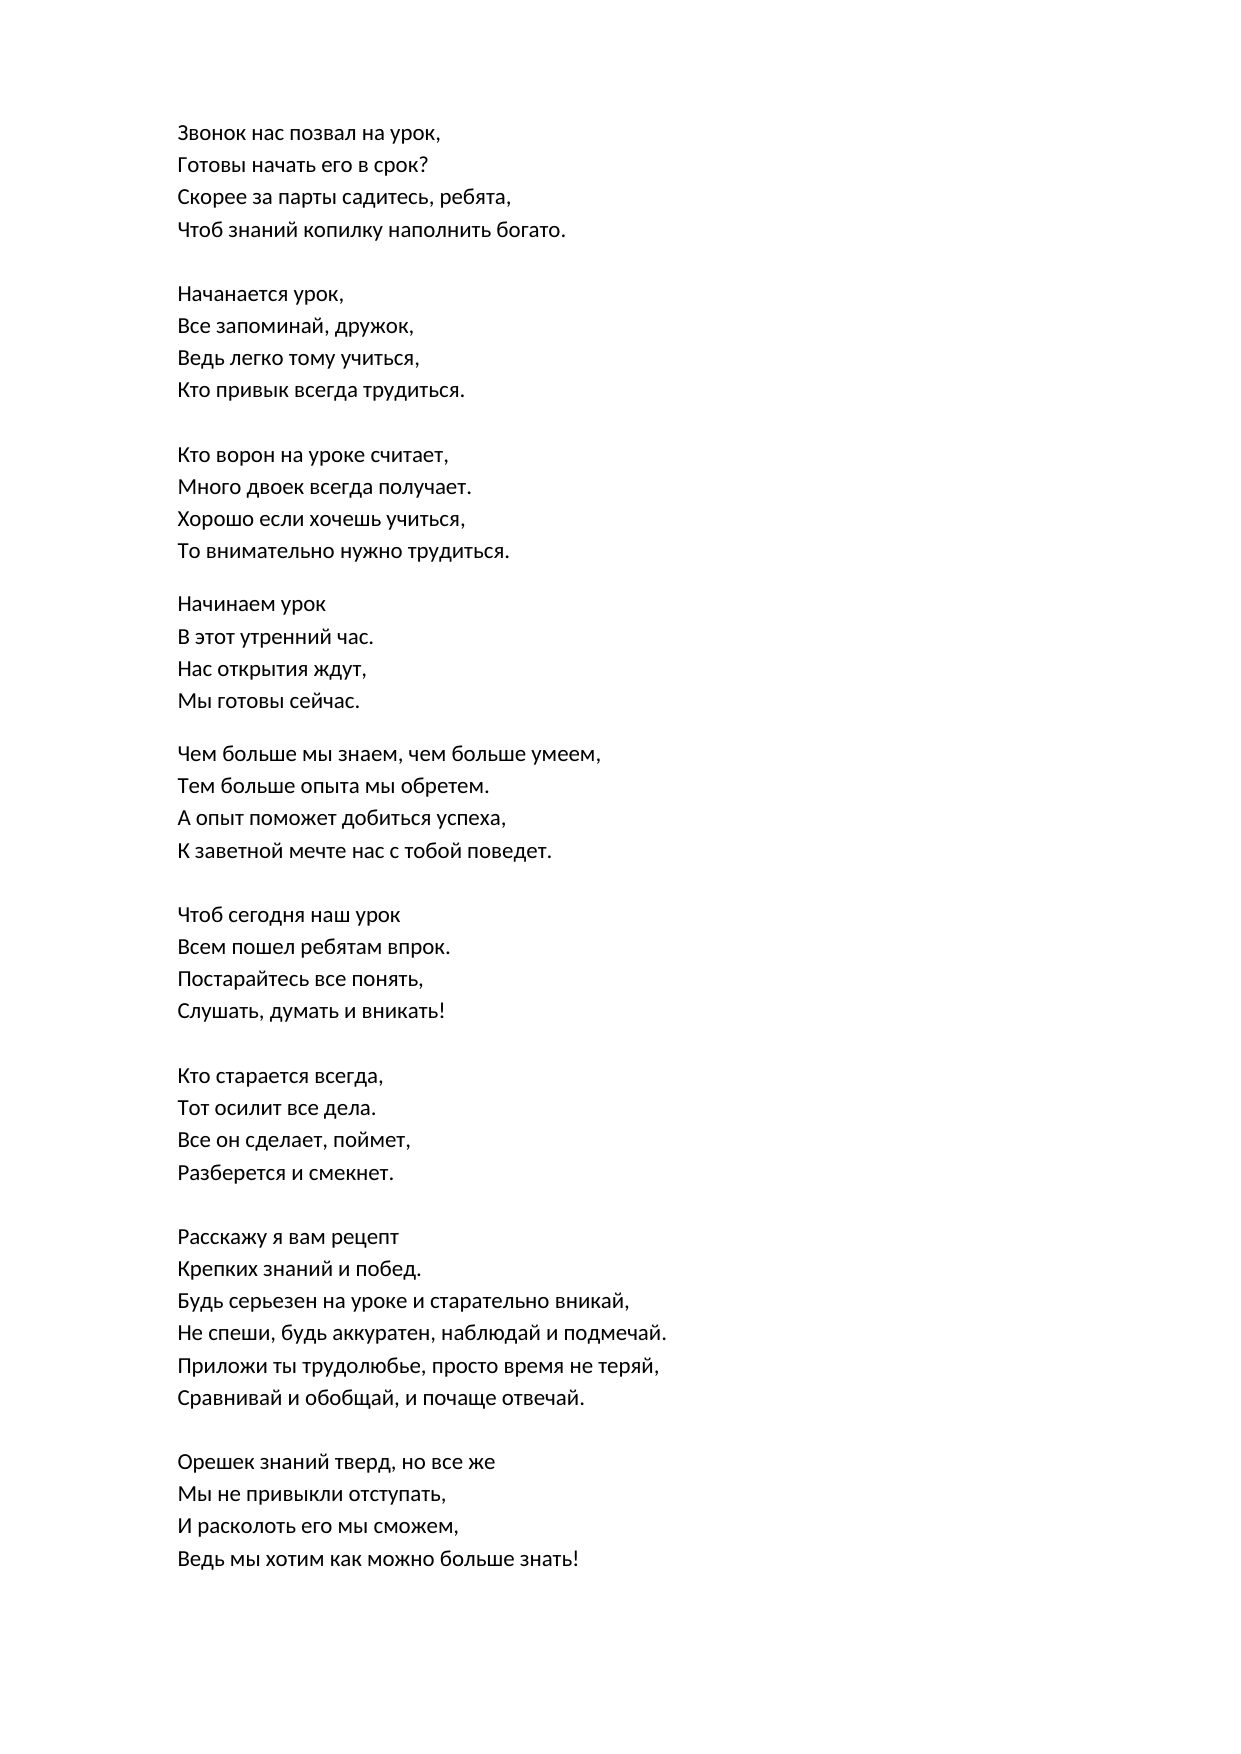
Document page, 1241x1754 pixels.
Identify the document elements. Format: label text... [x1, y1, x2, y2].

text Звонок нас позвал на урок, Готовы начать его в срок? Скорее за парты садитесь, ребята, Чтоб знаний копилку наполнить богато. Начанается урок, Все запоминай, дружок, Ведь легко тому учиться, Кто привык всегда трудиться. Кто ворон на уроке считает, Много двоек всегда получает. Хорошо если хочешь учиться, То внимательно нужно трудиться. [177, 118, 1152, 564]
text Начинаем урок В этот утренний час. Нас открытия ждут, Мы готовы сейчас. [177, 589, 1152, 714]
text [177, 739, 1152, 1604]
